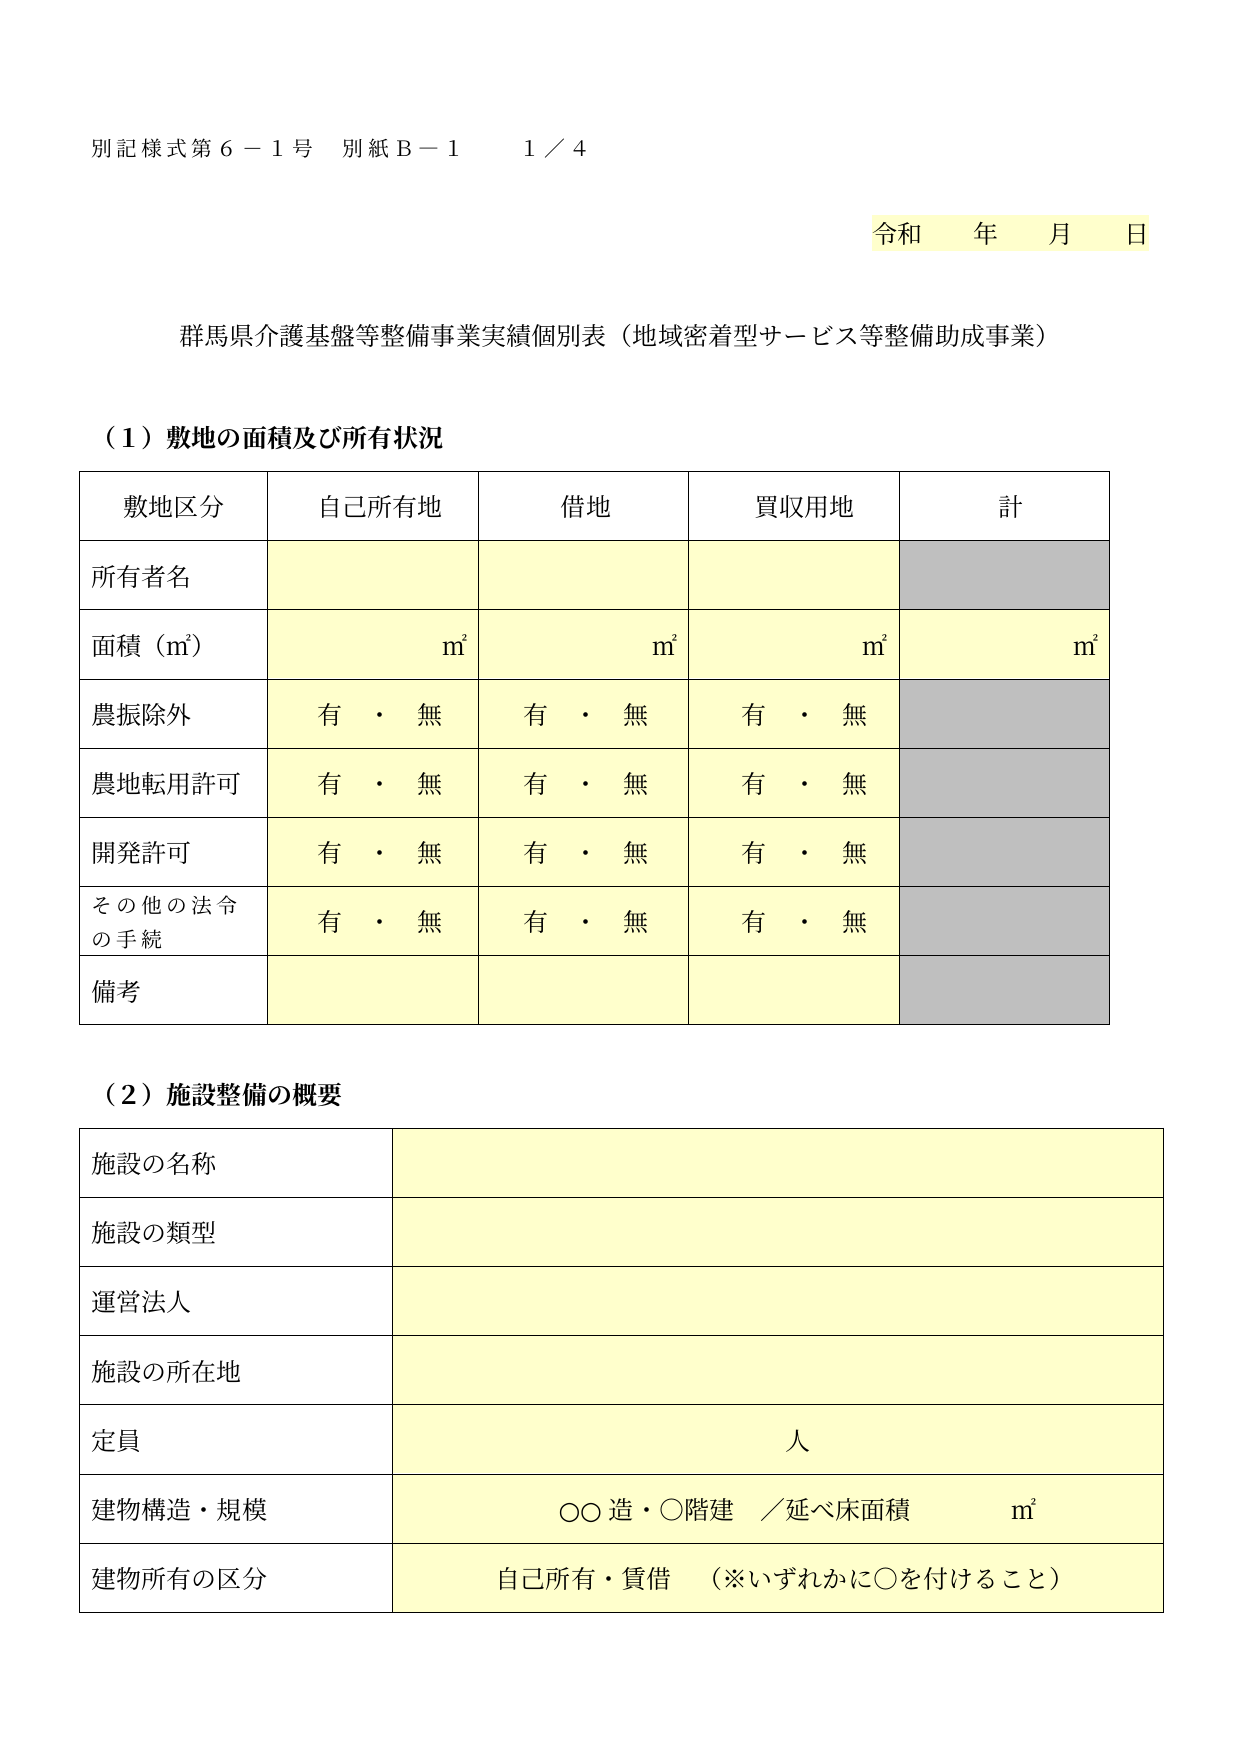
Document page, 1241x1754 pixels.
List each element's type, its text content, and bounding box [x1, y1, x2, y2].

text （１）敷地の面積及び所有状況 [91, 403, 1149, 471]
table_cell 有 ・ 無 [479, 680, 688, 748]
table_cell [393, 1198, 1163, 1266]
table_cell ○○造・○階建 ／延べ床面積 ㎡ [393, 1475, 1163, 1543]
table_cell 有 ・ 無 [268, 680, 478, 748]
table_cell 建物構造・規模 [80, 1475, 392, 1543]
table_cell 有 ・ 無 [689, 818, 899, 886]
table_cell [900, 749, 1109, 817]
table_header 自己所有地 [268, 472, 478, 540]
text （２）施設整備の概要 [91, 1059, 1149, 1128]
text 群馬県介護基盤等整備事業実績個別表（地域密着型サービス等整備助成事業） [91, 301, 1149, 369]
table_cell [393, 1267, 1163, 1335]
table_cell [393, 1336, 1163, 1404]
table_cell [689, 956, 899, 1024]
table_header 施設の名称 [80, 1129, 392, 1197]
table_cell 有 ・ 無 [479, 749, 688, 817]
table_cell 有 ・ 無 [268, 749, 478, 817]
table_header [393, 1129, 1163, 1197]
table_cell 開発許可 [80, 818, 267, 886]
table_cell 建物所有の区分 [80, 1544, 392, 1612]
table_cell [479, 956, 688, 1024]
table_cell ㎡ [268, 610, 478, 678]
table_cell 農地転用許可 [80, 749, 267, 817]
table_cell [689, 541, 899, 609]
table_cell [268, 541, 478, 609]
table_header 借地 [479, 472, 688, 540]
table_cell [900, 956, 1109, 1024]
text 令和 年 月 日 [91, 198, 1149, 267]
table_cell 有 ・ 無 [268, 887, 478, 955]
table_cell 施設の所在地 [80, 1336, 392, 1404]
table_cell [900, 541, 1109, 609]
table_cell [268, 956, 478, 1024]
table_header 敷地区分 [80, 472, 267, 540]
table_cell ㎡ [479, 610, 688, 678]
table_header 買収用地 [689, 472, 899, 540]
table_cell 施設の類型 [80, 1198, 392, 1266]
table_cell ㎡ [900, 610, 1109, 678]
table_header 計 [900, 472, 1109, 540]
table_cell 有 ・ 無 [479, 887, 688, 955]
table_cell 有 ・ 無 [689, 887, 899, 955]
table_cell 面積（㎡） [80, 610, 267, 678]
table_cell 有 ・ 無 [479, 818, 688, 886]
text 別記様式第６－１号 別紙Ｂ―１ １／４ [91, 130, 1149, 164]
table_cell その他の法令の手続 [80, 887, 267, 955]
table_cell ㎡ [689, 610, 899, 678]
table_cell 有 ・ 無 [689, 749, 899, 817]
table_cell 農振除外 [80, 680, 267, 748]
table_cell 有 ・ 無 [689, 680, 899, 748]
table_cell [900, 680, 1109, 748]
table_cell 有 ・ 無 [268, 818, 478, 886]
table_cell 自己所有・賃借 （※いずれかに○を付けること） [393, 1544, 1163, 1612]
table_cell 所有者名 [80, 541, 267, 609]
table_cell [900, 887, 1109, 955]
table_cell 備考 [80, 956, 267, 1024]
table_cell 人 [393, 1405, 1163, 1473]
table_cell [479, 541, 688, 609]
table_cell 運営法人 [80, 1267, 392, 1335]
table_cell [900, 818, 1109, 886]
table_cell 定員 [80, 1405, 392, 1473]
